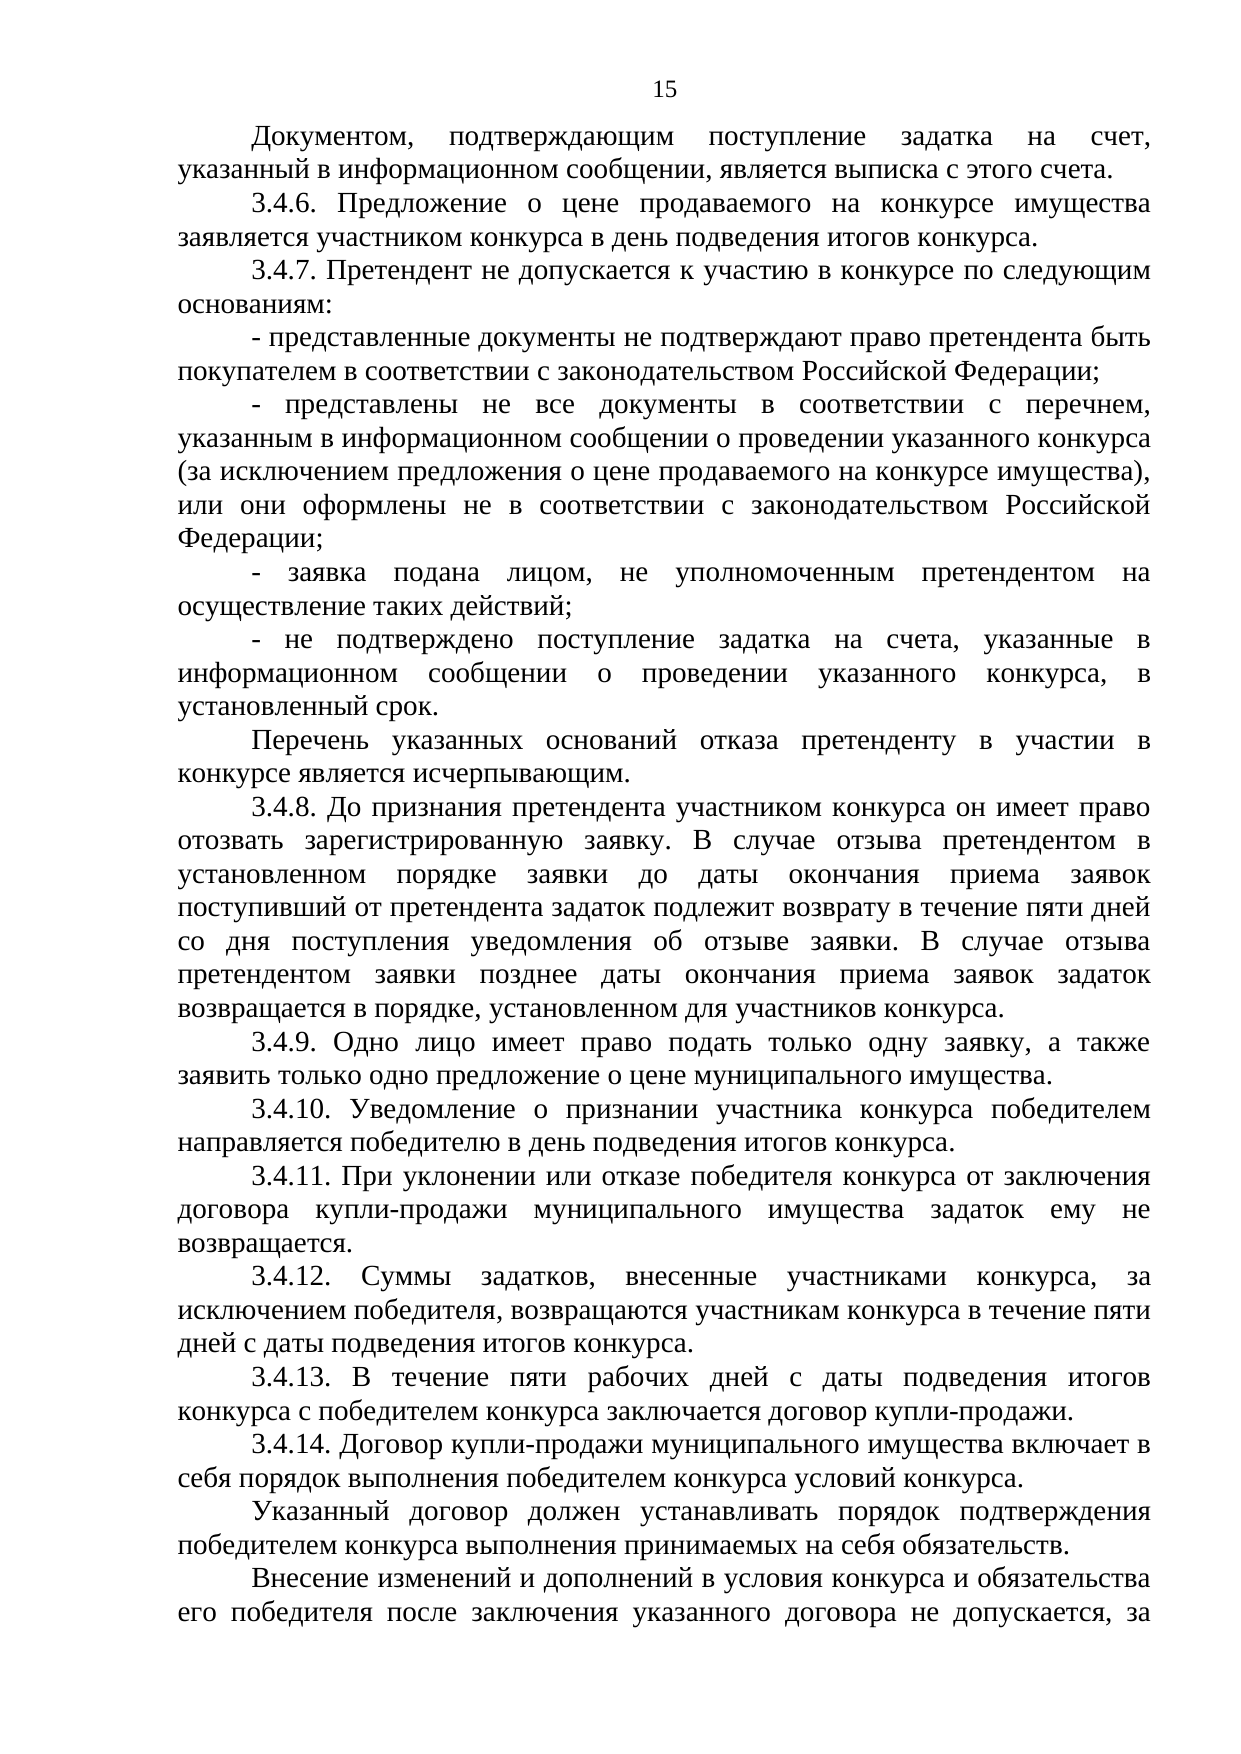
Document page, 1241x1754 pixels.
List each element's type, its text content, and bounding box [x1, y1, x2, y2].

text Указанный договор должен устанавливать порядок подтверждения победителем конкурса выполнения принимаемых на себя обязательств. [177, 1493, 1152, 1560]
text 3.4.8. До признания претендента участником конкурса он имеет право отозвать зарегистрированную заявку. В случае отзыва претендентом в установленном порядке заявки до даты окончания приема заявок поступивший от претендента задаток подлежит возврату в течение пяти дней со дня поступления уведомления об отзыве заявки. В случае отзыва претендентом заявки позднее даты окончания приема заявок задаток возвращается в порядке, установленном для участников конкурса. [177, 789, 1152, 1024]
text 3.4.10. Уведомление о признании участника конкурса победителем направляется победителю в день подведения итогов конкурса. [177, 1091, 1152, 1158]
text 3.4.11. При уклонении или отказе победителя конкурса от заключения договора купли-продажи муниципального имущества задаток ему не возвращается. [177, 1158, 1152, 1258]
text Перечень указанных оснований отказа претенденту в участии в конкурсе является исчерпывающим. [177, 722, 1152, 789]
text 3.4.7. Претендент не допускается к участию в конкурсе по следующим основаниям: [177, 252, 1152, 319]
text 3.4.12. Суммы задатков, внесенные участниками конкурса, за исключением победителя, возвращаются участникам конкурса в течение пяти дней с даты подведения итогов конкурса. [177, 1258, 1152, 1359]
text 3.4.6. Предложение о цене продаваемого на конкурсе имущества заявляется участником конкурса в день подведения итогов конкурса. [177, 185, 1152, 252]
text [177, 1560, 1152, 1627]
text - представлены не все документы в соответствии с перечнем, указанным в информационном сообщении о проведении указанного конкурса (за исключением предложения о цене продаваемого на конкурсе имущества), или они оформлены не в соответствии с законодательством Российской Федерации; [177, 386, 1152, 554]
text 3.4.9. Одно лицо имеет право подать только одну заявку, а также заявить только одно предложение о цене муниципального имущества. [177, 1024, 1152, 1091]
text - заявка подана лицом, не уполномоченным претендентом на осуществление таких действий; [177, 554, 1152, 621]
text Документом, подтверждающим поступление задатка на счет, указанный в информационном сообщении, является выписка с этого счета. [177, 118, 1152, 185]
text - представленные документы не подтверждают право претендента быть покупателем в соответствии с законодательством Российской Федерации; [177, 319, 1152, 386]
text - не подтверждено поступление задатка на счета, указанные в информационном сообщении о проведении указанного конкурса, в установленный срок. [177, 621, 1152, 722]
text 3.4.14. Договор купли-продажи муниципального имущества включает в себя порядок выполнения победителем конкурса условий конкурса. [177, 1426, 1152, 1493]
text 3.4.13. В течение пяти рабочих дней с даты подведения итогов конкурса с победителем конкурса заключается договор купли-продажи. [177, 1359, 1152, 1426]
